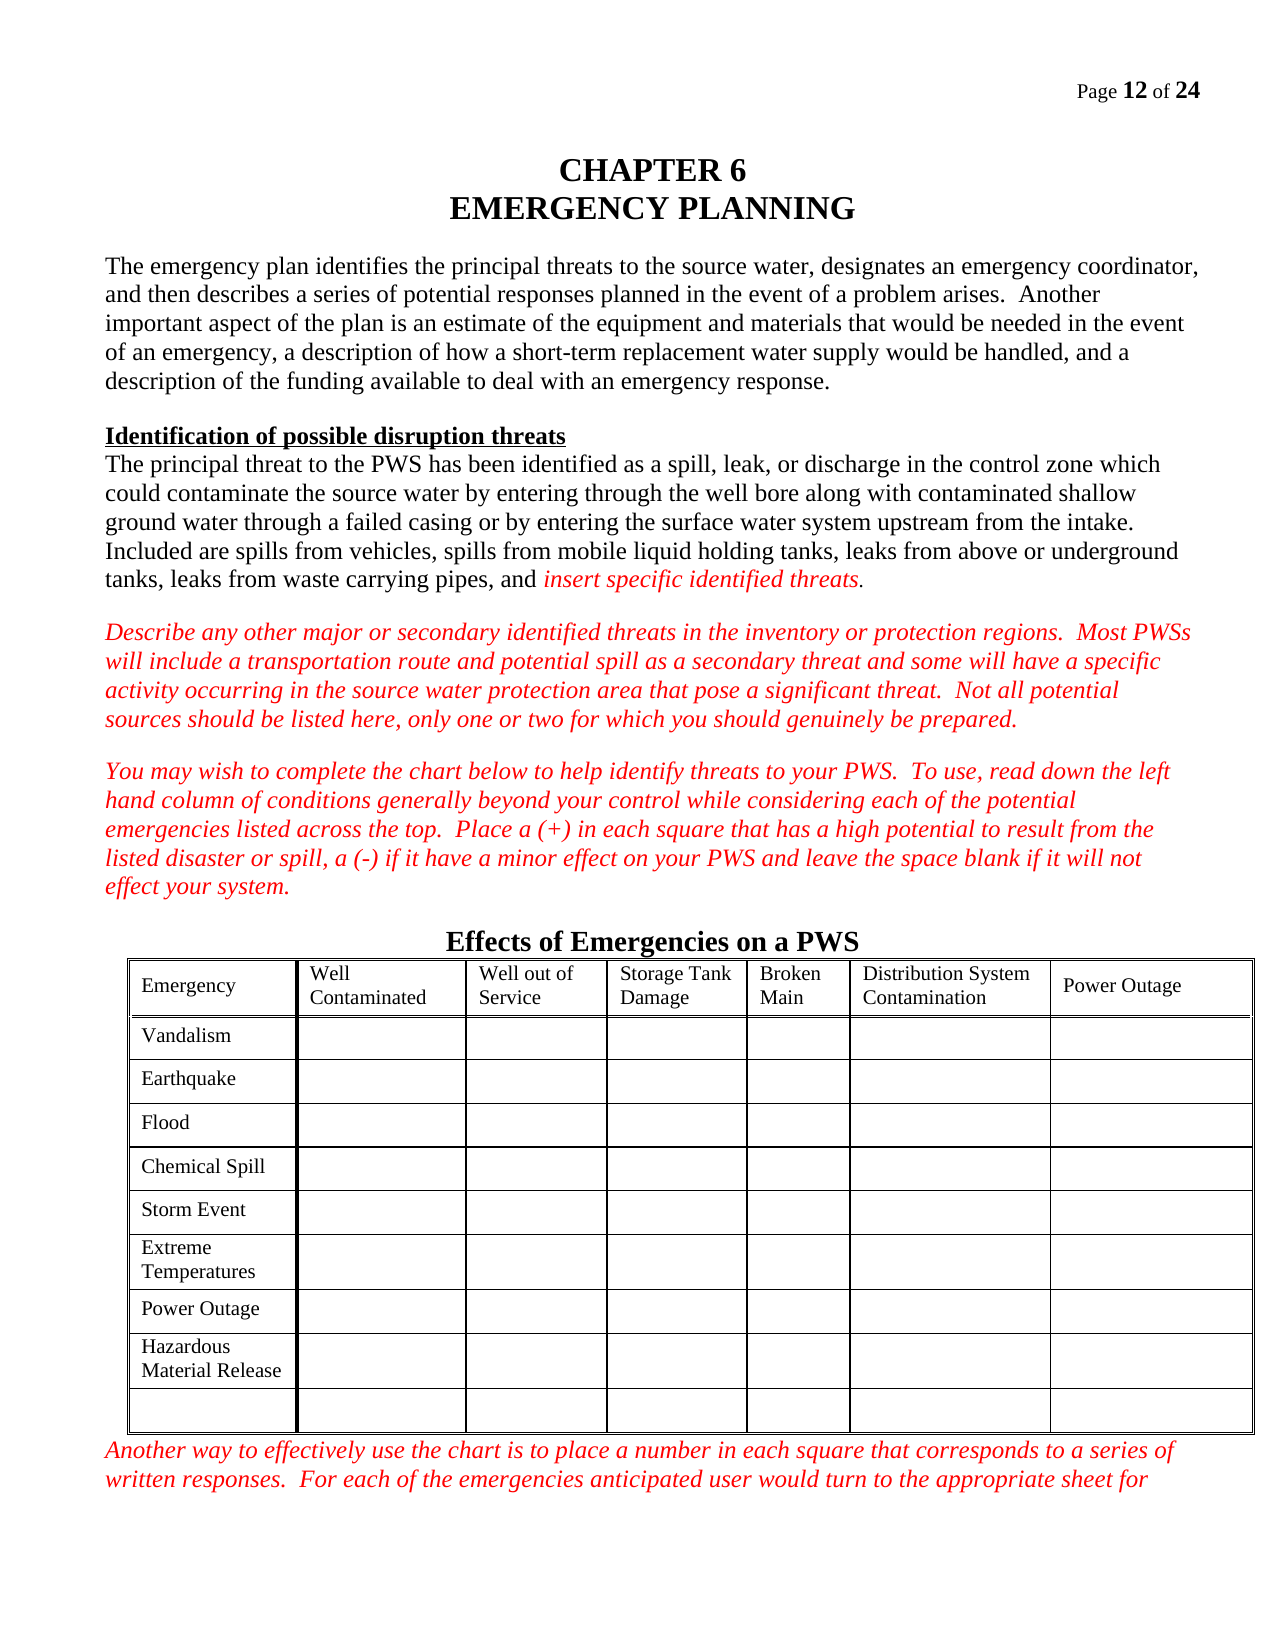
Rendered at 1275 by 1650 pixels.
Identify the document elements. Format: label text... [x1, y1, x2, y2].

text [105, 1435, 1200, 1492]
subtitle CHAPTER 6 [105, 150, 1200, 188]
table_cell Vandalism [129, 1015, 295, 1059]
table_cell [1051, 1104, 1252, 1146]
table_cell [748, 1389, 849, 1432]
table_cell [130, 1389, 295, 1432]
table_cell [851, 1235, 1050, 1289]
table_cell [748, 1235, 849, 1289]
table_cell [299, 1104, 465, 1146]
table_cell [851, 1389, 1050, 1432]
table_cell Extreme Temperatures [130, 1235, 295, 1289]
table_cell Power Outage [130, 1290, 295, 1333]
table_cell [851, 1334, 1050, 1388]
table_cell [299, 1334, 465, 1388]
table_cell [467, 1018, 606, 1059]
table_cell [608, 1389, 746, 1432]
table_cell Flood [130, 1104, 295, 1146]
table_cell [467, 1334, 606, 1388]
table_cell [608, 1148, 746, 1190]
table_cell [851, 1290, 1050, 1333]
table_header Broken [748, 961, 849, 1015]
table_cell [467, 1060, 606, 1103]
table_cell [608, 1060, 746, 1103]
table_cell [1051, 1148, 1252, 1190]
table_cell Earthquake [130, 1060, 295, 1103]
table_cell [608, 1018, 746, 1059]
table_cell [1051, 1015, 1253, 1059]
table_cell [748, 1191, 849, 1234]
table_cell [608, 1104, 746, 1146]
table_cell [748, 1060, 849, 1103]
table_cell [608, 1334, 746, 1388]
table_cell [467, 1148, 606, 1190]
table_header Power Outage [1051, 961, 1252, 1015]
text Effects of Emergencies on a PWS [105, 924, 1200, 958]
table_cell [467, 1389, 606, 1432]
text Describe any other major or secondary identified threats in the inventory or protection regions. Most PWSs will include a transportation route and potential spill as a secondary threat and some will have a specific activity occurring in the source water protection area that pose a significant threat. Not all potential sources should be listed here, only one or two for which you should genuinely be prepared. [105, 617, 1200, 732]
table_header Emergency [130, 961, 295, 1015]
table_cell [299, 1191, 465, 1234]
table_header Well Contaminated [299, 961, 465, 1015]
text The emergency plan identifies the principal threats to the source water, designates an emergency coordinator, and then describes a series of potential responses planned in the event of a problem arises. Another important aspect of the plan is an estimate of the equipment and materials that would be needed in the event of an emergency, a description of how a short-term replacement water supply would be handled, and a description of the funding available to deal with an emergency response. [105, 251, 1200, 394]
table_cell [1051, 1389, 1252, 1432]
text Identification of possible disruption threats [105, 421, 1200, 449]
table_cell [851, 1104, 1050, 1146]
table_cell [467, 1104, 606, 1146]
table_cell [851, 1148, 1050, 1190]
table_cell [467, 1191, 606, 1234]
table_cell [748, 1334, 849, 1388]
table_cell [1051, 1060, 1252, 1103]
text You may wish to complete the chart below to help identify threats to your PWS. To use, read down the left hand column of conditions generally beyond your control while considering each of the potential emergencies listed across the top. Place a (+) in each square that has a high potential to result from the listed disaster or spill, a (-) if it have a minor effect on your PWS and leave the space blank if it will not effect your system. [105, 756, 1200, 900]
table_cell [748, 1148, 849, 1190]
table_cell [299, 1060, 465, 1103]
text The principal threat to the PWS has been identified as a spill, leak, or discharge in the control zone which could contaminate the source water by entering through the well bore along with contaminated shallow ground water through a failed casing or by entering the surface water system upstream from the intake. Included are spills from vehicles, spills from mobile liquid holding tanks, leaks from above or underground tanks, leaks from waste carrying pipes, and insert specific identified threats. [105, 449, 1200, 593]
table_cell [851, 1191, 1050, 1234]
table_cell [467, 1235, 606, 1289]
table_cell [299, 1235, 465, 1289]
table_cell [1051, 1191, 1252, 1234]
table_cell [299, 1290, 465, 1333]
table_cell [748, 1104, 849, 1146]
table_cell [299, 1018, 465, 1059]
table_cell [748, 1018, 849, 1059]
table_cell Chemical Spill [130, 1148, 295, 1190]
table_cell [608, 1191, 746, 1234]
table_cell [299, 1389, 465, 1432]
table_cell [1051, 1290, 1252, 1333]
table_cell [851, 1060, 1050, 1103]
table_cell [1051, 1235, 1252, 1289]
table_header Distribution System Contamination [851, 961, 1050, 1015]
table_cell Hazardous Material Release [130, 1334, 295, 1388]
table_cell [1051, 1334, 1252, 1388]
table_cell [748, 1290, 849, 1333]
table_cell [467, 1290, 606, 1333]
table_cell [608, 1290, 746, 1333]
table_cell Storm Event [130, 1191, 295, 1234]
table_cell [851, 1018, 1050, 1059]
table_cell [299, 1148, 465, 1190]
table_header Storage Tank Damage [608, 961, 746, 1015]
table_cell [608, 1235, 746, 1289]
table_header Well out of Service [467, 961, 606, 1015]
subtitle EMERGENCY PLANNING [105, 188, 1200, 227]
